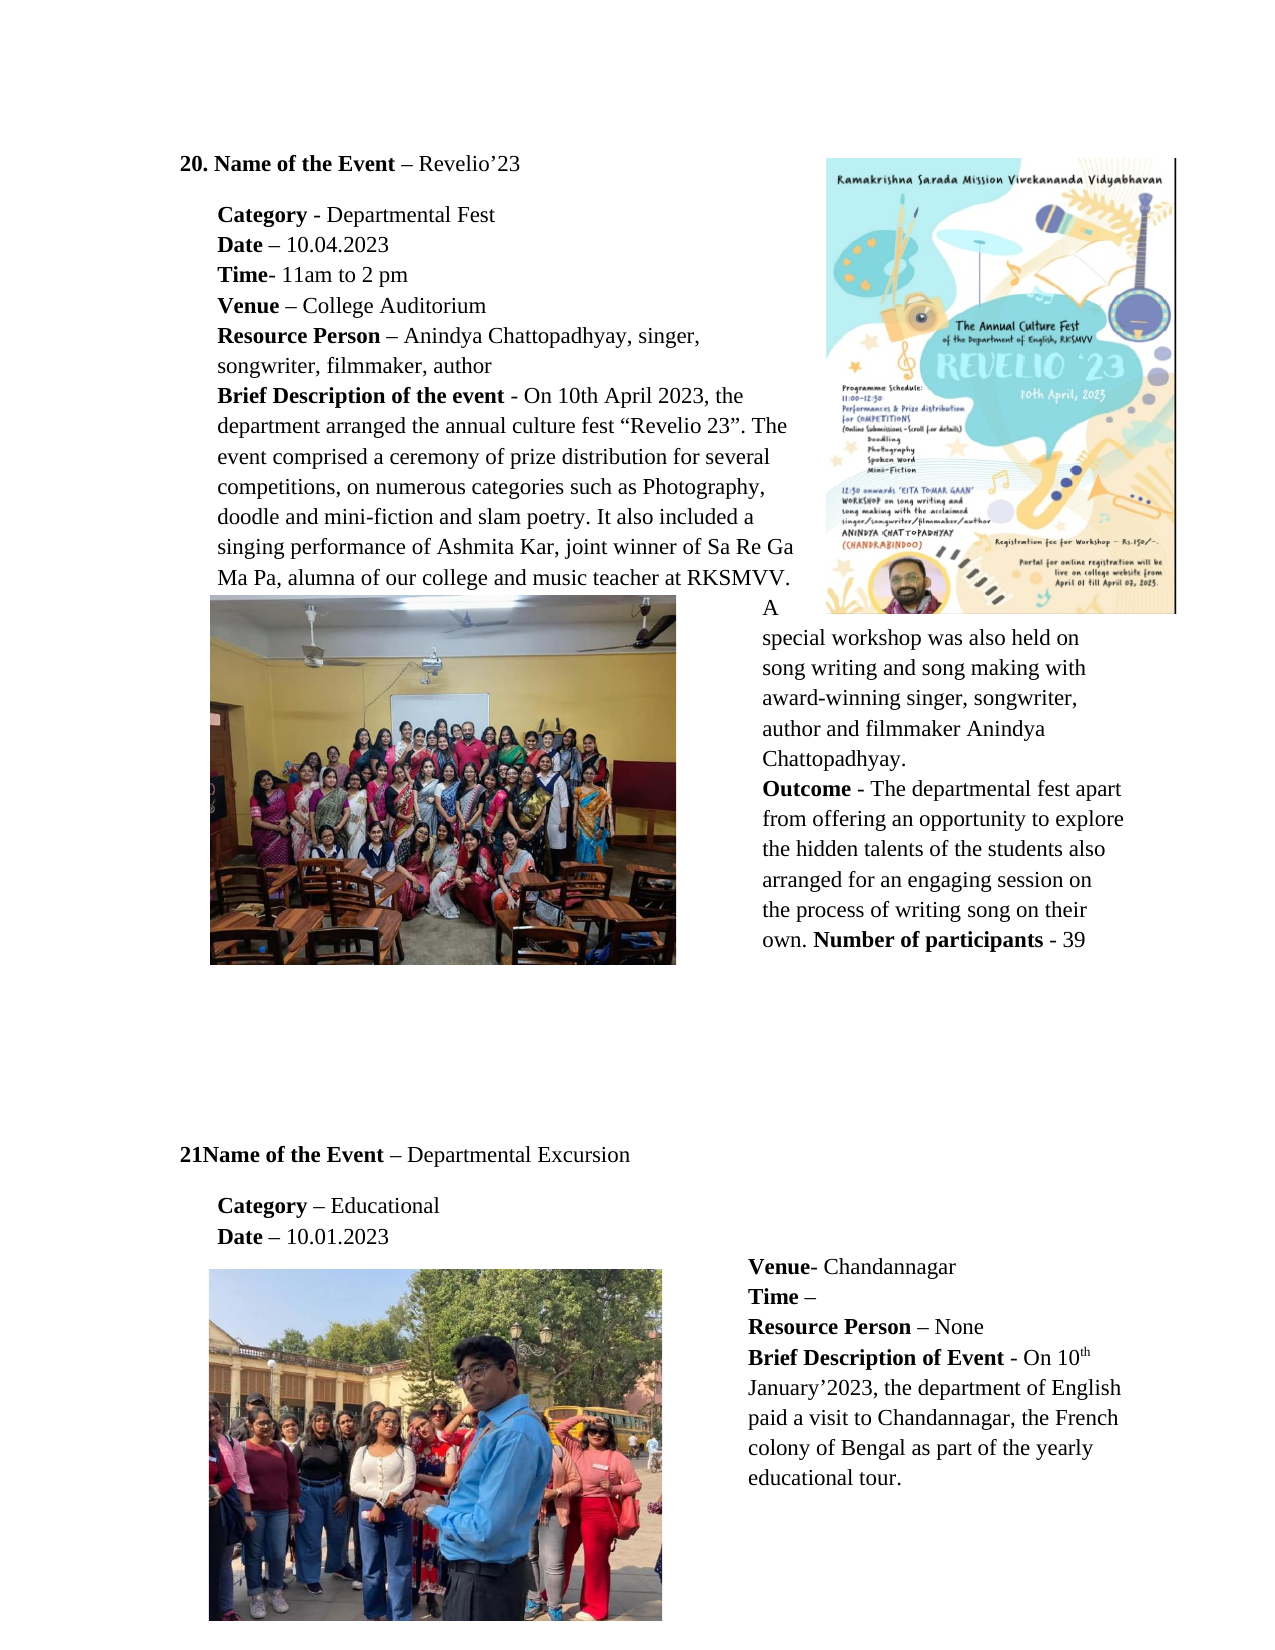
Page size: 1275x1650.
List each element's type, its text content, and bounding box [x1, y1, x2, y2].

list Venue – College Auditorium [217, 292, 825, 318]
picture [208, 1269, 662, 1620]
text 20. Name of the Event – Revelio’23 [179, 150, 1125, 176]
list Brief Description of the event - On 10th April 2023, the department arranged the annual culture fest “Revelio 23”. The event comprised a ceremony of prize distribution for several competitions, on numerous categories such as Photography, doodle and mini-fiction and slam poetry. It also included a singing performance of Ashmita Kar, joint winner of Sa Re Ga Ma Pa, alumna of our college and music teacher at RKSMVV. A special workshop was also held on song writing and song making with award-winning singer, songwriter, author and filmmaker Anindya Chattopadhyay. [217, 382, 1125, 771]
list Resource Person – None [662, 1313, 1125, 1340]
list Outcome - The departmental fest apart from offering an opportunity to explore the hidden talents of the students also arranged for an engaging session on the process of writing song on their own. Number of participants - 39 [677, 775, 1125, 952]
list Date – 10.04.2023 [217, 231, 825, 258]
picture [825, 158, 1182, 611]
list Time- 11am to 2 pm [217, 261, 825, 288]
picture [210, 595, 677, 965]
list Time – [662, 1283, 1125, 1309]
list Resource Person – Anindya Chattopadhyay, singer, songwriter, filmmaker, author [217, 322, 825, 378]
list Category – Educational [217, 1193, 1125, 1219]
text 21Name of the Event – Departmental Excursion [179, 1142, 1125, 1168]
list Venue- Chandannagar [217, 1253, 1125, 1279]
list Date – 10.01.2023 [217, 1223, 1125, 1249]
list Brief Description of Event - On 10th January’2023, the department of English paid a visit to Chandannagar, the French colony of Bengal as part of the yearly educational tour. [662, 1344, 1125, 1491]
list Category - Departmental Fest [217, 201, 825, 227]
